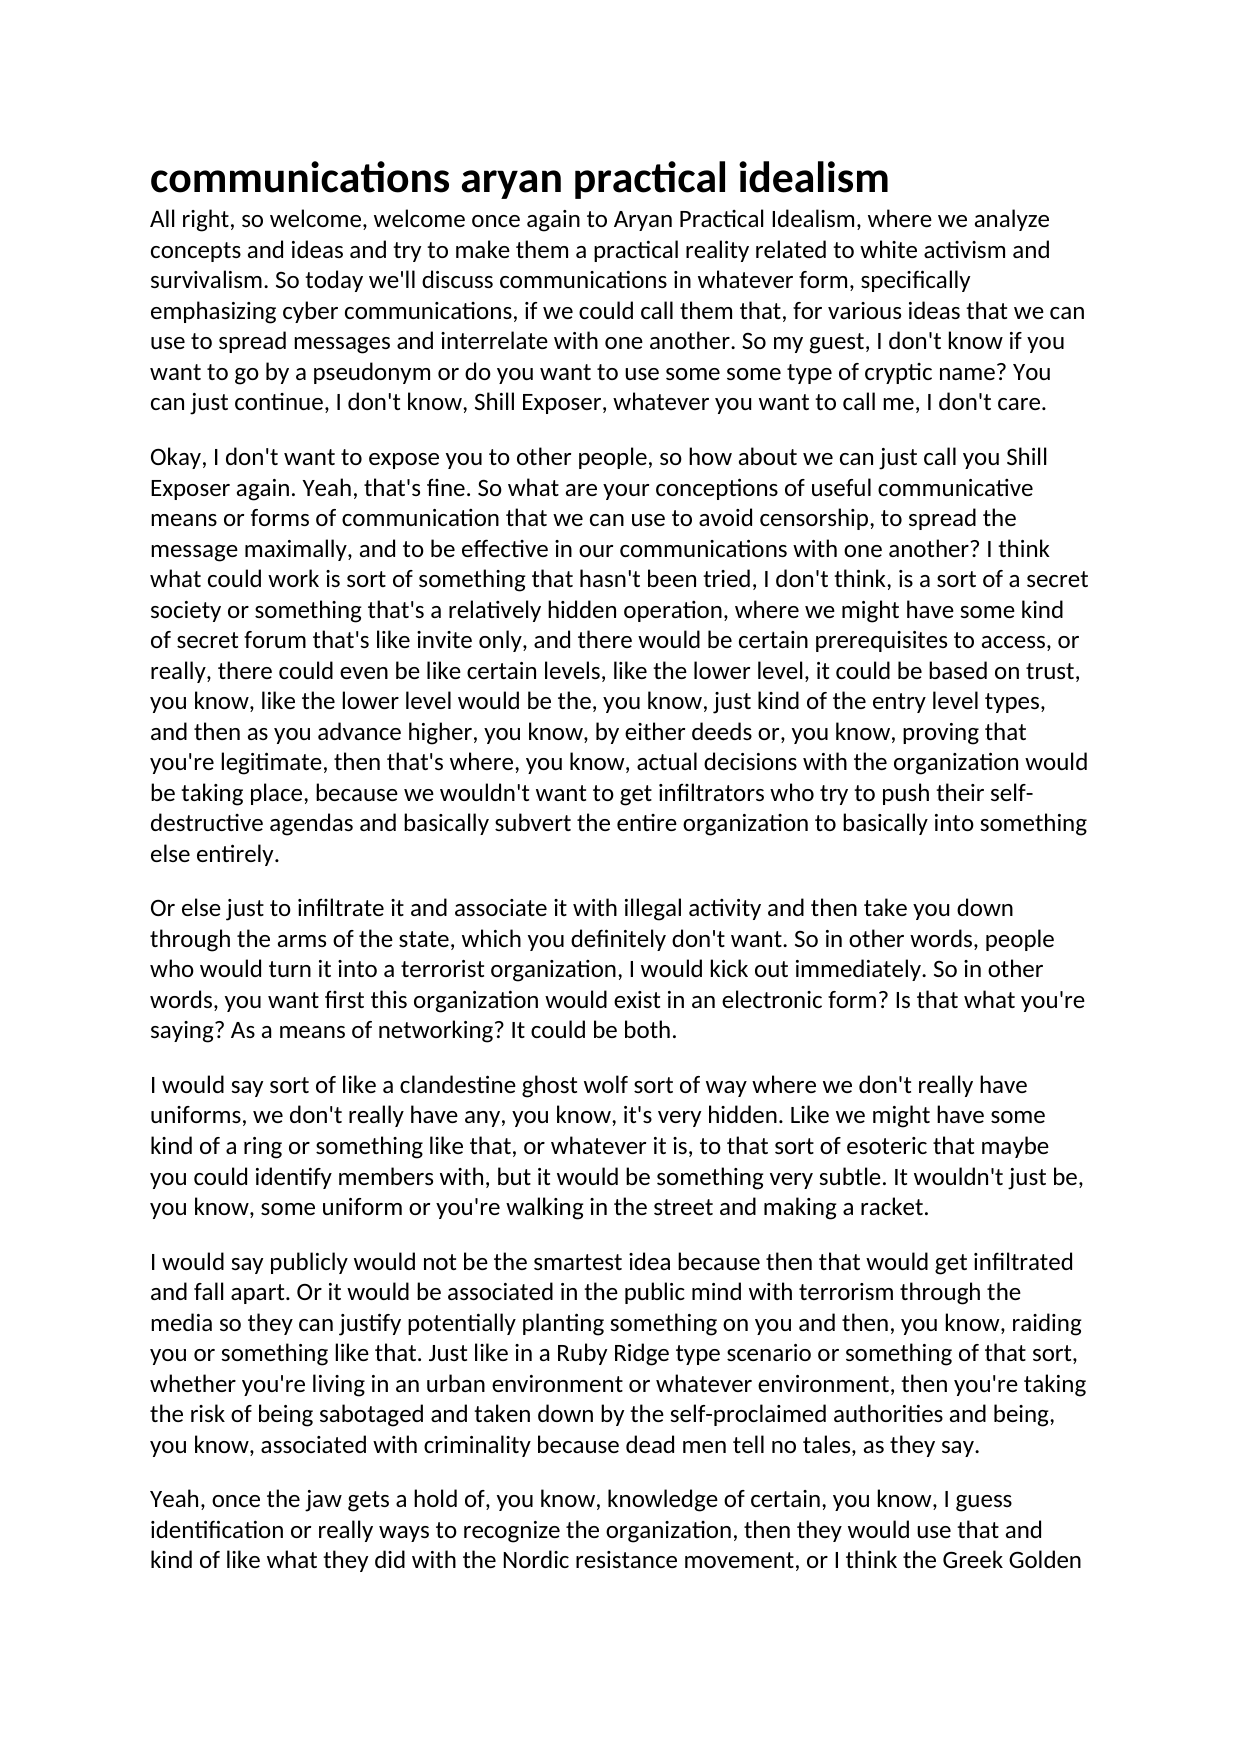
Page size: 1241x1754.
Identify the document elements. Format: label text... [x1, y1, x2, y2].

text I would say publicly would not be the smartest idea because then that would get infiltrated and fall apart. Or it would be associated in the public mind with terrorism through the media so they can justify potentially planting something on you and then, you know, raiding you or something like that. Just like in a Ruby Ridge type scenario or something of that sort, whether you're living in an urban environment or whatever environment, then you're taking the risk of being sabotaged and taken down by the self-proclaimed authorities and being, you know, associated with criminality because dead men tell no tales, as they say. [150, 1246, 1090, 1459]
text Okay, I don't want to expose you to other people, so how about we can just call you Shill Exposer again. Yeah, that's fine. So what are your conceptions of useful communicative means or forms of communication that we can use to avoid censorship, to spread the message maximally, and to be effective in our communications with one another? I think what could work is sort of something that hasn't been tried, I don't think, is a sort of a secret society or something that's a relatively hidden operation, where we might have some kind of secret forum that's like invite only, and there would be certain prerequisites to access, or really, there could even be like certain levels, like the lower level, it could be based on trust, you know, like the lower level would be the, you know, just kind of the entry level types, and then as you advance higher, you know, by either deeds or, you know, proving that you're legitimate, then that's where, you know, actual decisions with the organization would be taking place, because we wouldn't want to get infiltrators who try to push their self-destructive agendas and basically subvert the entire organization to basically into something else entirely. [150, 441, 1090, 868]
text Or else just to infiltrate it and associate it with illegal activity and then take you down through the arms of the state, which you definitely don't want. So in other words, people who would turn it into a terrorist organization, I would kick out immediately. So in other words, you want first this organization would exist in an electronic form? Is that what you're saying? As a means of networking? It could be both. [150, 892, 1090, 1045]
text I would say sort of like a clandestine ghost wolf sort of way where we don't really have uniforms, we don't really have any, you know, it's very hidden. Like we might have some kind of a ring or something like that, or whatever it is, to that sort of esoteric that maybe you could identify members with, but it would be something very subtle. It wouldn't just be, you know, some uniform or you're walking in the street and making a racket. [150, 1069, 1090, 1222]
text All right, so welcome, welcome once again to Aryan Practical Idealism, where we analyze concepts and ideas and try to make them a practical reality related to white activism and survivalism. So today we'll discuss communications in whatever form, specifically emphasizing cyber communications, if we could call them that, for various ideas that we can use to spread messages and interrelate with one another. So my guest, I don't know if you want to go by a pseudonym or do you want to use some some type of cryptic name? You can just continue, I don't know, Shill Exposer, whatever you want to call me, I don't care. [150, 203, 1090, 417]
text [150, 1483, 1090, 1575]
text communications aryan practical idealism [150, 150, 1090, 203]
